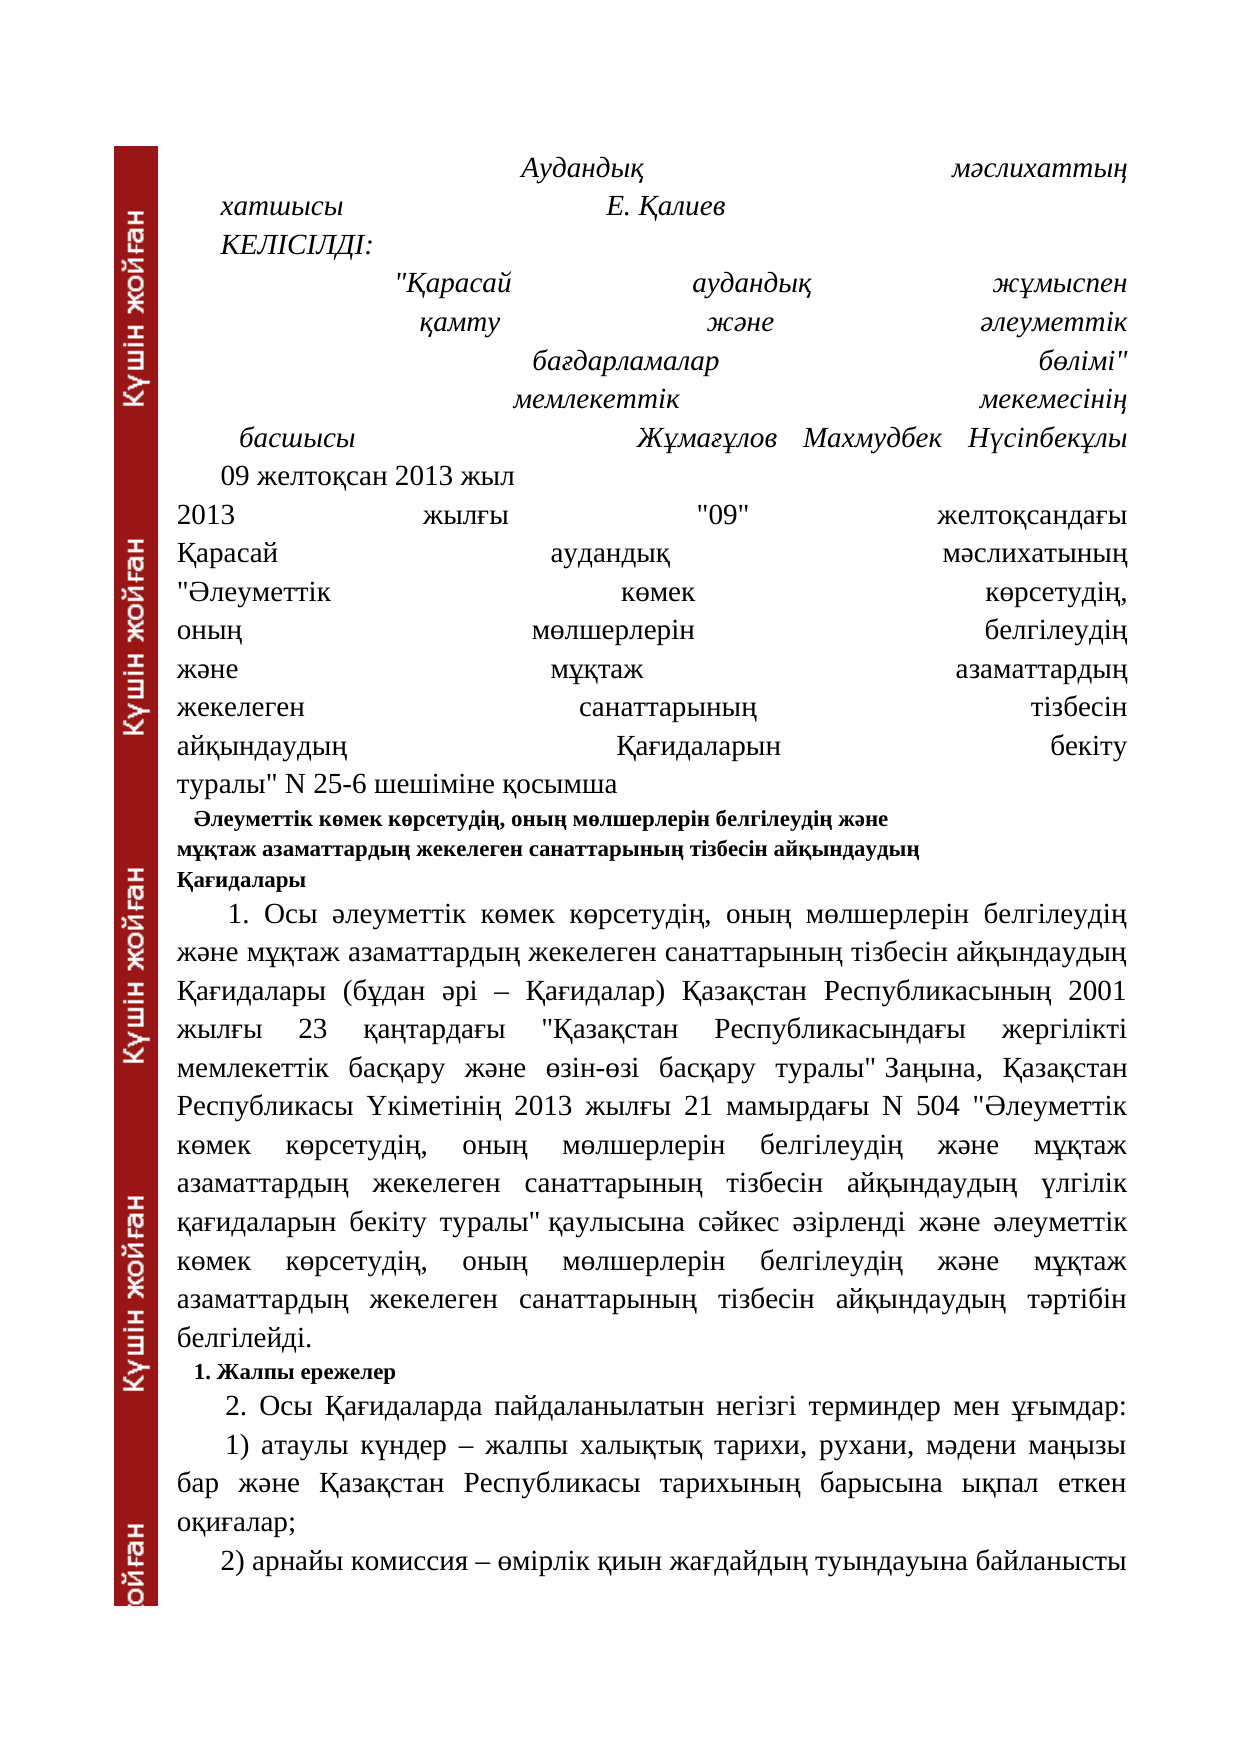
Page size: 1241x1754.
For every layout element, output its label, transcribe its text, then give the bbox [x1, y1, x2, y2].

picture [114, 892, 158, 896]
picture [114, 222, 158, 227]
picture [114, 1576, 158, 1606]
picture [114, 492, 158, 497]
picture [114, 146, 158, 150]
text 2013 жылғы "09" желтоқсандағы Қарасай аудандық мәслихатының "Әлеуметтік көмек көрсетудің, оның мөлшерлерін белгілеудің және мұқтаж азаматтардың жекелеген санаттарының тізбесін айқындаудың Қағидаларын бекіту туралы" N 25-6 шешіміне қосымша [112, 497, 1128, 800]
text КЕЛІСІЛДІ: [112, 227, 1128, 261]
text 1. Осы әлеуметтік көмек көрсетудің, оның мөлшерлерін белгілеудің және мұқтаж азаматтардың жекелеген санаттарының тізбесін айқындаудың Қағидалары (бұдан әрі – Қағидалар) Қазақстан Республикасының 2001 жылғы 23 қаңтардағы "Қазақстан Республикасындағы жергілікті мемлекеттік басқару және өзін-өзі басқару туралы" Заңына, Қазақстан Республикасы Үкіметінің 2013 жылғы 21 мамырдағы N 504 "Әлеуметтік көмек көрсетудің, оның мөлшерлерін белгілеудің және мұқтаж азаматтардың жекелеген санаттарының тізбесін айқындаудың үлгілік қағидаларын бекіту туралы" қаулысына сәйкес әзірленді және әлеуметтік көмек көрсетудің, оның мөлшерлерін белгілеудің және мұқтаж азаматтардың жекелеген санаттарының тізбесін айқындаудың тәртібін белгілейді. [112, 896, 1128, 1353]
text Аудандық мәслихаттың хатшысы Е. Қалиев [112, 150, 1128, 222]
text 1. Жалпы ережелер [112, 1358, 1128, 1385]
text Әлеуметтік көмек көрсетудің, оның мөлшерлерін белгілеудің және мұқтаж азаматтардың жекелеген санаттарының тізбесін айқындаудың Қағидалары [112, 805, 1128, 892]
picture [114, 800, 158, 805]
picture [114, 1353, 158, 1358]
text "Қарасай аудандық жұмыспен қамту және әлеуметтік бағдарламалар бөлімі" мемлекеттік мекемесінің басшысы Жұмағұлов Махмудбек Нүсіпбекұлы 09 желтоқсан 2013 жыл [112, 266, 1128, 492]
picture [114, 261, 158, 266]
